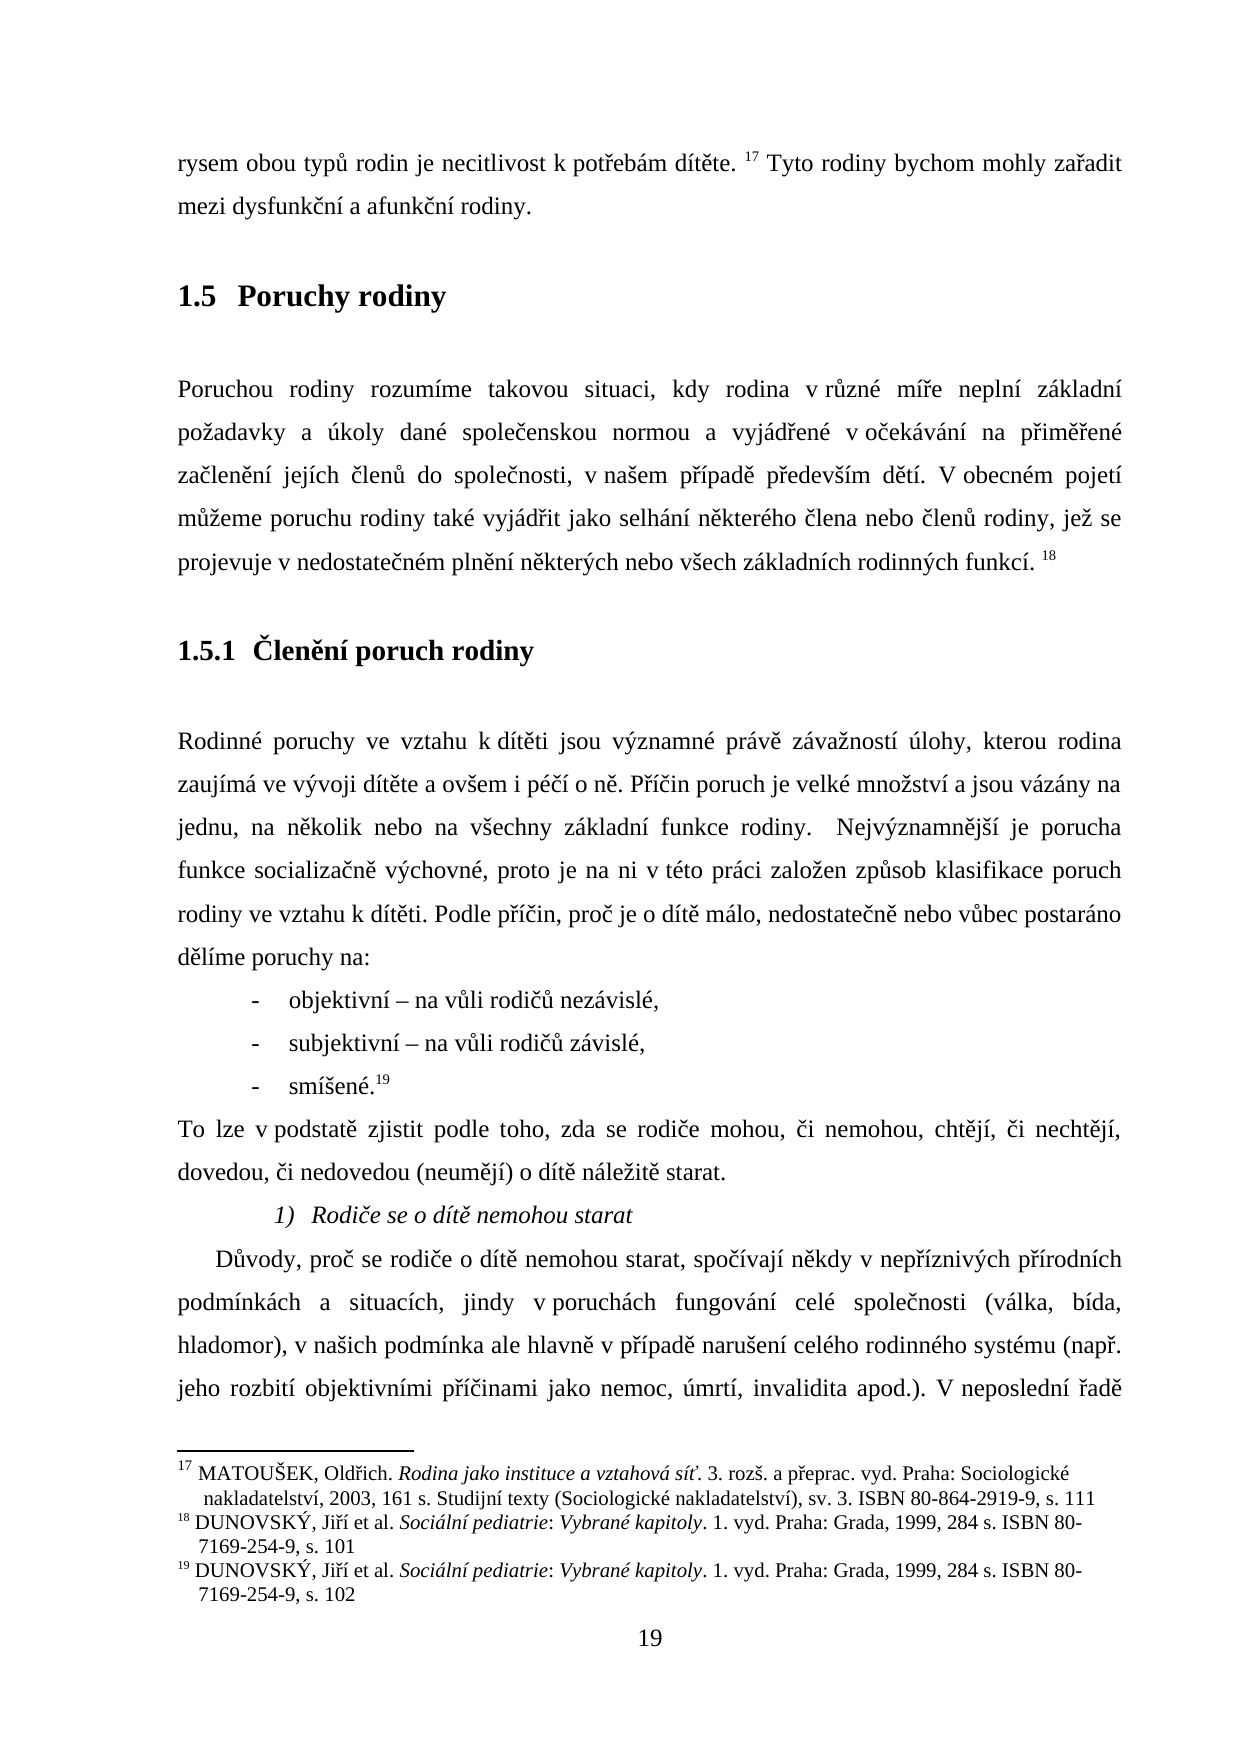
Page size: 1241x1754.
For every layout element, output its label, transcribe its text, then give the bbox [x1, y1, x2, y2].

text Poruchou rodiny rozumíme takovou situaci, kdy rodina v různé míře neplní základní požadavky a úkoly dané společenskou normou a vyjádřené v očekávání na přiměřené začlenění jejích členů do společnosti, v našem případě především dětí. V obecném pojetí můžeme poruchu rodiny také vyjádřit jako selhání některého člena nebo členů rodiny, jež se projevuje v nedostatečném plnění některých nebo všech základních rodinných funkcí. [177, 374, 1122, 575]
text Rodinné poruchy ve vztahu k dítěti jsou významné právě závažností úlohy, kterou rodina zaujímá ve vývoji dítěte a ovšem i péčí o ně. Příčin poruch je velké množství a jsou vázány na jednu, na několik nebo na všechny základní funkce rodiny. Nejvýznamnější je porucha funkce socializačně výchovné, proto je na ni v této práci založen způsob klasifikace poruch rodiny ve vztahu k dítěti. Podle příčin, proč je o dítě málo, nedostatečně nebo vůbec postaráno dělíme poruchy na: [177, 726, 1122, 971]
list To lze v podstatě zjistit podle toho, zda se rodiče mohou, či nemohou, chtějí, či nechtějí, dovedou, či nedovedou (neumějí) o dítě náležitě starat. [177, 1114, 1122, 1186]
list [177, 1244, 1122, 1402]
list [177, 148, 1122, 219]
subtitle Poruchy rodiny [177, 277, 1122, 313]
list subjektivní – na vůli rodičů závislé, [251, 1028, 1122, 1057]
list Rodiče se o dítě nemohou starat [274, 1201, 1122, 1229]
subtitle Členění poruch rodiny [177, 633, 1122, 666]
list smíšené. [251, 1071, 1122, 1100]
list objektivní – na vůli rodičů nezávislé, [251, 985, 1122, 1014]
